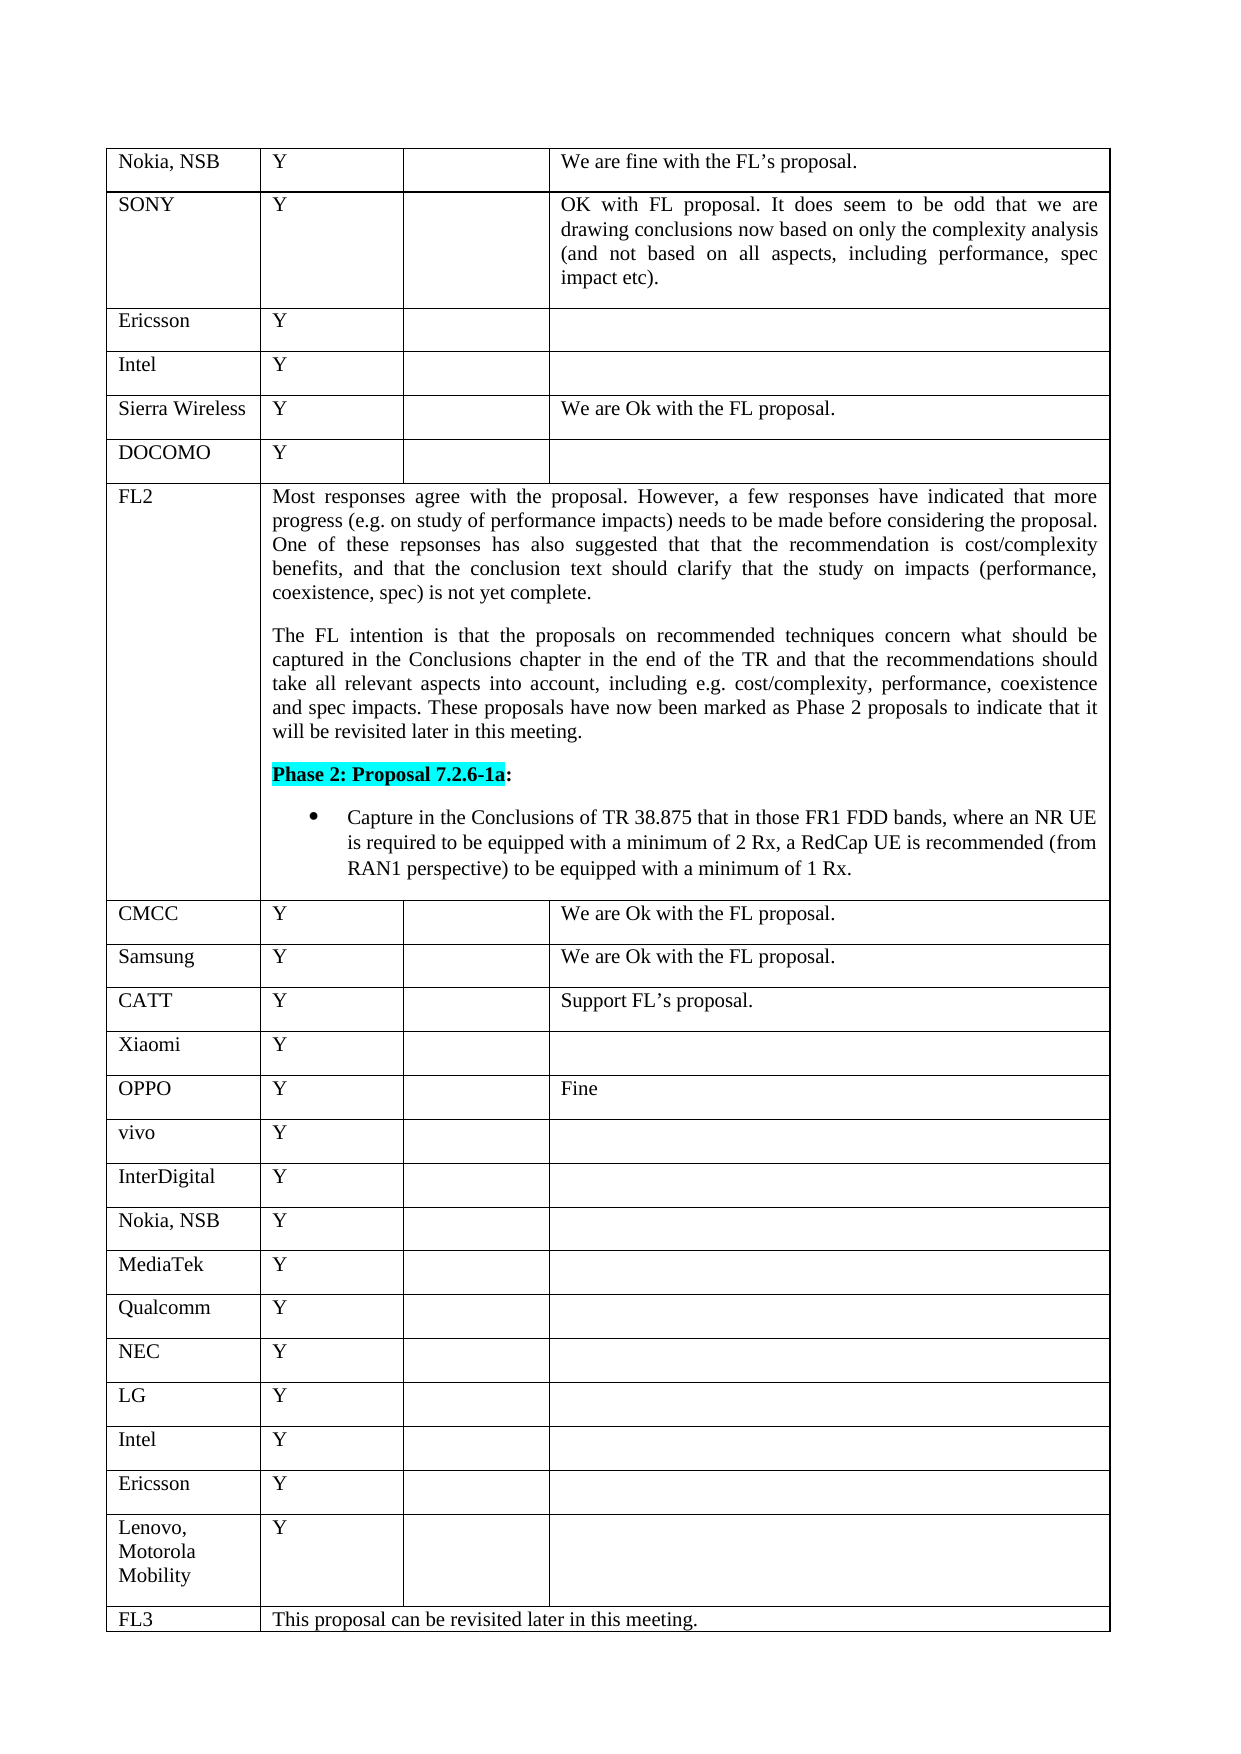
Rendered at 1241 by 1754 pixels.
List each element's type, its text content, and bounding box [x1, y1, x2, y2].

table_cell [404, 988, 549, 1031]
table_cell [261, 1607, 1109, 1631]
table_cell Y [261, 1032, 403, 1075]
table_cell [404, 1076, 549, 1119]
table_cell [550, 1427, 1109, 1470]
table_cell Ericsson [107, 1471, 260, 1513]
table_cell Y [261, 1208, 403, 1250]
table_cell Intel [107, 352, 260, 395]
table_cell [404, 149, 549, 191]
table_cell Y [261, 1164, 403, 1207]
table_cell Sierra Wireless [107, 396, 260, 439]
table_cell Intel [107, 1427, 260, 1470]
table_cell Support FL’s proposal. [550, 988, 1109, 1031]
table_cell [404, 1251, 549, 1294]
table_cell [550, 1383, 1109, 1426]
table_cell CMCC [107, 901, 260, 943]
table_cell Y [261, 1427, 403, 1470]
table_cell [404, 1427, 549, 1470]
table_cell Y [261, 1295, 403, 1338]
table_cell [404, 396, 549, 439]
table_cell [404, 945, 549, 987]
table_cell [404, 1208, 549, 1250]
table_cell [404, 440, 549, 483]
table_cell [404, 1383, 549, 1426]
table_cell Most responses agree with the proposal. However, a few responses have indicated that more progress (e.g. on study of performance impacts) needs to be made before considering the proposal. One of these repsonses has also suggested that that the recommendation is cost/complexity benefits, and that the conclusion text should clarify that the study on impacts (performance, coexistence, spec) is not yet complete. The FL intention is that the proposals on recommended techniques concern what should be captured in the Conclusions chapter in the end of the TR and that the recommendations should take all relevant aspects into account, including e.g. cost/complexity, performance, coexistence and spec impacts. These proposals have now been marked as Phase 2 proposals to indicate that it will be revisited later in this meeting. Phase 2: Proposal 7.2.6-1a: Capture in the Conclusions of TR 38.875 that in those FR1 FDD bands, where an NR UE is required to be equipped with a minimum of 2 Rx, a RedCap UE is recommended (from RAN1 perspective) to be equipped with a minimum of 1 Rx. [261, 484, 1109, 899]
table_cell NEC [107, 1339, 260, 1382]
table_cell Y [261, 1515, 403, 1606]
table_cell vivo [107, 1120, 260, 1163]
table_cell Ericsson [107, 309, 260, 351]
table_cell Y [261, 309, 403, 351]
table_cell Y [261, 1339, 403, 1382]
table_cell We are Ok with the FL proposal. [550, 901, 1109, 943]
table_cell [404, 1032, 549, 1075]
table_cell Lenovo, Motorola Mobility [107, 1515, 260, 1606]
table_cell Samsung [107, 945, 260, 987]
table_cell [550, 1208, 1109, 1250]
table_cell [550, 1164, 1109, 1207]
table_cell Y [261, 149, 403, 191]
table_cell Y [261, 945, 403, 987]
table_cell OK with FL proposal. It does seem to be odd that we are drawing conclusions now based on only the complexity analysis (and not based on all aspects, including performance, spec impact etc). [550, 193, 1109, 307]
table_cell OPPO [107, 1076, 260, 1119]
table_cell Xiaomi [107, 1032, 260, 1075]
table_cell InterDigital [107, 1164, 260, 1207]
table_cell [404, 1515, 549, 1606]
table_cell [550, 1251, 1109, 1294]
table_cell [550, 1120, 1109, 1163]
table_cell Qualcomm [107, 1295, 260, 1338]
table_cell Y [261, 440, 403, 483]
table_cell CATT [107, 988, 260, 1031]
table_cell [550, 1032, 1109, 1075]
table_cell Y [261, 988, 403, 1031]
table_cell Nokia, NSB [107, 1208, 260, 1250]
table_cell We are fine with the FL’s proposal. [550, 149, 1109, 191]
table_cell We are Ok with the FL proposal. [550, 396, 1109, 439]
table_cell [404, 309, 549, 351]
table_cell Y [261, 352, 403, 395]
table_cell [550, 440, 1109, 483]
table_cell [550, 309, 1109, 351]
table_cell [550, 1339, 1109, 1382]
table_cell Nokia, NSB [107, 149, 260, 191]
table_cell Y [261, 396, 403, 439]
table_cell FL3 [107, 1607, 260, 1631]
table_cell [550, 1295, 1109, 1338]
table_cell [404, 352, 549, 395]
table_cell LG [107, 1383, 260, 1426]
table_cell DOCOMO [107, 440, 260, 483]
table_cell Y [261, 193, 403, 307]
table_cell We are Ok with the FL proposal. [550, 945, 1109, 987]
table_cell Fine [550, 1076, 1109, 1119]
table_cell FL2 [107, 484, 260, 899]
table_cell [550, 1471, 1109, 1513]
table_cell Y [261, 1383, 403, 1426]
table_cell [404, 193, 549, 307]
table_cell Y [261, 1251, 403, 1294]
table_cell SONY [107, 193, 260, 307]
table_cell [550, 352, 1109, 395]
table_cell [550, 1515, 1109, 1606]
table_cell [404, 1120, 549, 1163]
table_cell [404, 1471, 549, 1513]
table_cell Y [261, 901, 403, 943]
table_cell [404, 1339, 549, 1382]
table_cell Y [261, 1471, 403, 1513]
table_cell [404, 1164, 549, 1207]
table_cell [404, 901, 549, 943]
table_cell Y [261, 1076, 403, 1119]
table_cell Y [261, 1120, 403, 1163]
table_cell MediaTek [107, 1251, 260, 1294]
table_cell [404, 1295, 549, 1338]
